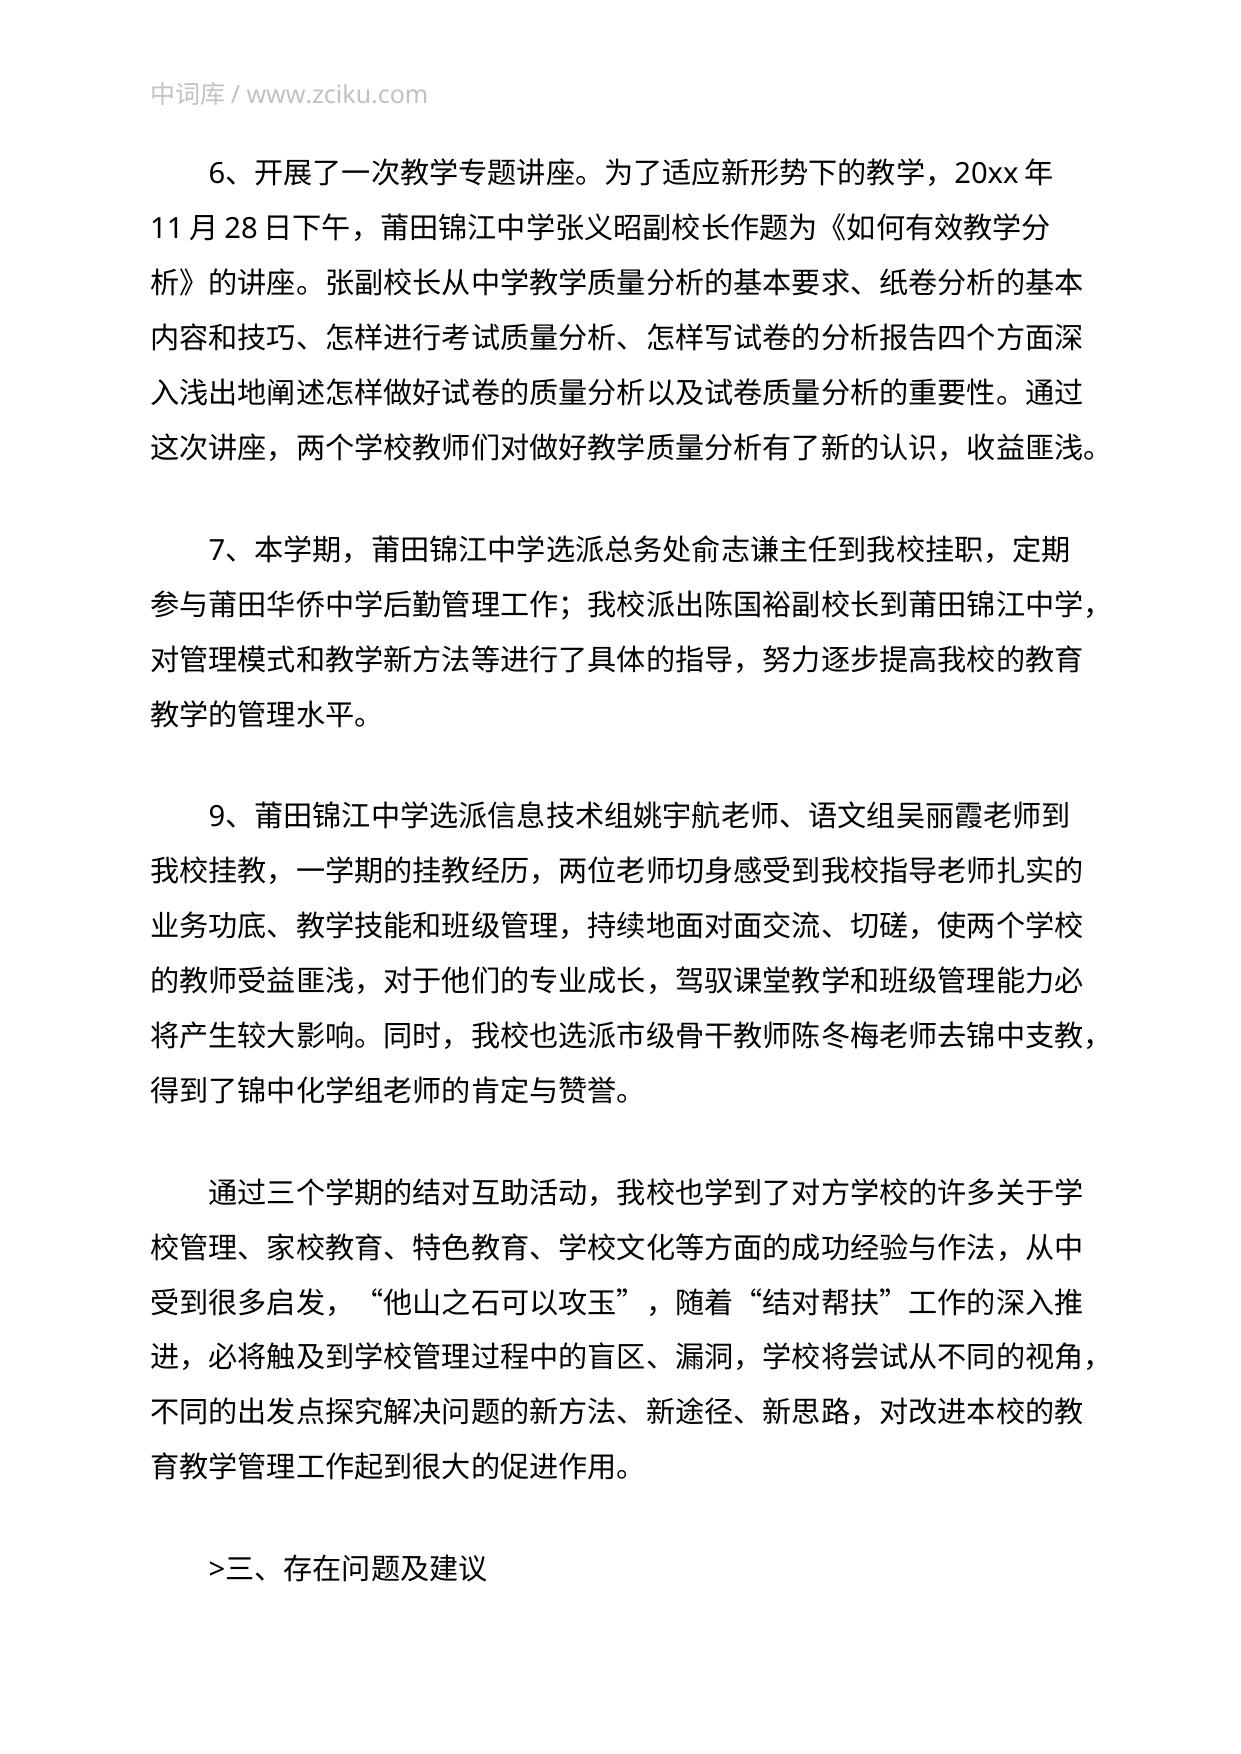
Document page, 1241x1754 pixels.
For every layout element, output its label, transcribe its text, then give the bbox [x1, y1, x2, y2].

text 7、本学期，莆田锦江中学选派总务处俞志谦主任到我校挂职，定期参与莆田华侨中学后勤管理工作；我校派出陈国裕副校长到莆田锦江中学，对管理模式和教学新方法等进行了具体的指导，努力逐步提高我校的教育教学的管理水平。 [150, 526, 1090, 733]
text 9、莆田锦江中学选派信息技术组姚宇航老师、语文组吴丽霞老师到我校挂教，一学期的挂教经历，两位老师切身感受到我校指导老师扎实的业务功底、教学技能和班级管理，持续地面对面交流、切磋，使两个学校的教师受益匪浅，对于他们的专业成长，驾驭课堂教学和班级管理能力必将产生较大影响。同时，我校也选派市级骨干教师陈冬梅老师去锦中支教，得到了锦中化学组老师的肯定与赞誉。 [150, 793, 1090, 1110]
text 通过三个学期的结对互助活动，我校也学到了对方学校的许多关于学校管理、家校教育、特色教育、学校文化等方面的成功经验与作法，从中受到很多启发，“他山之石可以攻玉”，随着“结对帮扶”工作的深入推进，必将触及到学校管理过程中的盲区、漏洞，学校将尝试从不同的视角，不同的出发点探究解决问题的新方法、新途径、新思路，对改进本校的教育教学管理工作起到很大的促进作用。 [150, 1169, 1090, 1486]
text >三、存在问题及建议 [150, 1546, 1090, 1588]
text 6、开展了一次教学专题讲座。为了适应新形势下的教学，20xx年11月28日下午，莆田锦江中学张义昭副校长作题为《如何有效教学分析》的讲座。张副校长从中学教学质量分析的基本要求、纸卷分析的基本内容和技巧、怎样进行考试质量分析、怎样写试卷的分析报告四个方面深入浅出地阐述怎样做好试卷的质量分析以及试卷质量分析的重要性。通过这次讲座，两个学校教师们对做好教学质量分析有了新的认识，收益匪浅。 [150, 150, 1090, 467]
